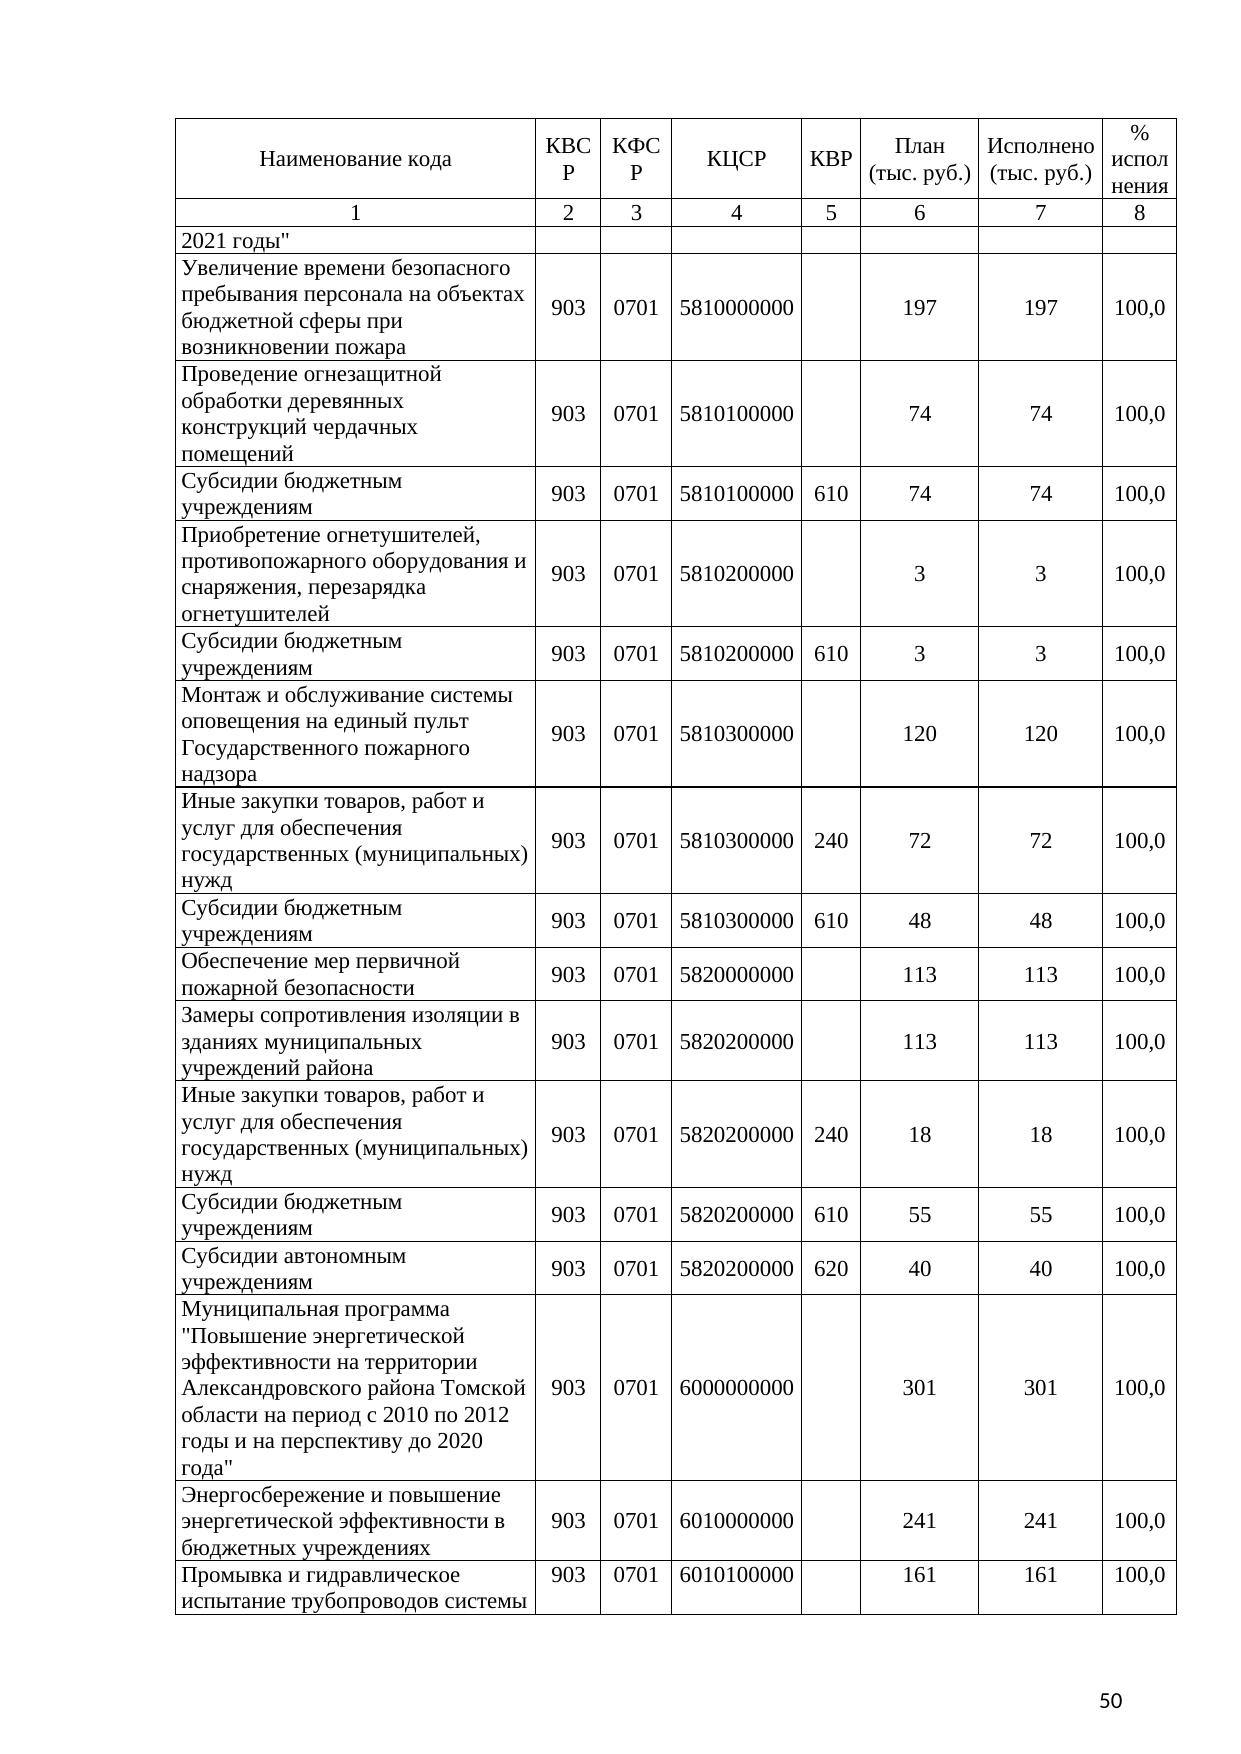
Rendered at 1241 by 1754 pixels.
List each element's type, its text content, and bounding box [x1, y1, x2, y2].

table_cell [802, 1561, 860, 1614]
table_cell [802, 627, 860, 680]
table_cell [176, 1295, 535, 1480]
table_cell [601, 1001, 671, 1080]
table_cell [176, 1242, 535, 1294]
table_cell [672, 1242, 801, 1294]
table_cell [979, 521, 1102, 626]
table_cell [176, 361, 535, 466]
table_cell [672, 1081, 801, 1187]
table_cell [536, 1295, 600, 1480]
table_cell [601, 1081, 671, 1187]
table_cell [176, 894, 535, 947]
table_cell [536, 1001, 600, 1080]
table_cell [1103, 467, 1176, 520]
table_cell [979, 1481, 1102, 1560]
table_cell 2 [536, 199, 600, 226]
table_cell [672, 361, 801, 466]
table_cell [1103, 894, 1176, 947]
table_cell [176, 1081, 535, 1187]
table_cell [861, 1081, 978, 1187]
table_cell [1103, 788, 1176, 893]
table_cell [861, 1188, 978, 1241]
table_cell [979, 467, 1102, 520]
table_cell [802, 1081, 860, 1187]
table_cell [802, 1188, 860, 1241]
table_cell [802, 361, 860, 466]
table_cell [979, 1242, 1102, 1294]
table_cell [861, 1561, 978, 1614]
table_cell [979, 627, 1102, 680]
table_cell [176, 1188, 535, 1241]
table_header КЦСР [672, 119, 801, 198]
table_cell 1 [176, 199, 535, 226]
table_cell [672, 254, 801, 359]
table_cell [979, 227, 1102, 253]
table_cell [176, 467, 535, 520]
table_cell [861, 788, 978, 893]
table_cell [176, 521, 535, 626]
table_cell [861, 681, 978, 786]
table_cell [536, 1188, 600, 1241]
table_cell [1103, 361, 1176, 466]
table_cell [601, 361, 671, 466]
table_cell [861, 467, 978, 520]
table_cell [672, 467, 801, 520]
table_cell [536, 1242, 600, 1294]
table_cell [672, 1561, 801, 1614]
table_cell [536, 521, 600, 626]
table_cell 4 [672, 199, 801, 226]
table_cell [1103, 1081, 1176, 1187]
table_header Наименование кода [176, 119, 535, 198]
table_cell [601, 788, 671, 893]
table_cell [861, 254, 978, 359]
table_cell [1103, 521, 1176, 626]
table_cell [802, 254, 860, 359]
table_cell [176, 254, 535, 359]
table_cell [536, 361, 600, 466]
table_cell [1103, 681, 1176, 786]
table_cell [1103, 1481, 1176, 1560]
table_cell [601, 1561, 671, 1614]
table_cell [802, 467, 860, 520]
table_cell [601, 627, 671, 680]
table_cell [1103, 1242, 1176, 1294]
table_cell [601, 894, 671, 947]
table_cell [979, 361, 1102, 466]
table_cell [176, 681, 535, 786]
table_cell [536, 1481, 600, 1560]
table_header План (тыс. руб.) [861, 119, 978, 198]
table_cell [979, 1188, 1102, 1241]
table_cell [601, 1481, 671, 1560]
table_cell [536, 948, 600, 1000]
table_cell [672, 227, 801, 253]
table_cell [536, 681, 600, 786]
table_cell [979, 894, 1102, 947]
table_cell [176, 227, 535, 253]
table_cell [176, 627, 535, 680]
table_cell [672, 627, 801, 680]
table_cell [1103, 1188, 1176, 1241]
table_cell 3 [601, 199, 671, 226]
table_header КВР [802, 119, 860, 198]
table_cell 7 [979, 199, 1102, 226]
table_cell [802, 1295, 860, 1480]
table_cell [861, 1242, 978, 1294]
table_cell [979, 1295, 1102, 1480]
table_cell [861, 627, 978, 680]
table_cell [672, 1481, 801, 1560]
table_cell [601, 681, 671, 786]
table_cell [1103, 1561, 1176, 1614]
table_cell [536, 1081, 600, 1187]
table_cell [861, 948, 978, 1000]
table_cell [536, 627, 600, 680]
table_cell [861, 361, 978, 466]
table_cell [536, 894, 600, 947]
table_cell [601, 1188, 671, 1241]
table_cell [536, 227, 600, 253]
table_header Исполнено (тыс. руб.) [979, 119, 1102, 198]
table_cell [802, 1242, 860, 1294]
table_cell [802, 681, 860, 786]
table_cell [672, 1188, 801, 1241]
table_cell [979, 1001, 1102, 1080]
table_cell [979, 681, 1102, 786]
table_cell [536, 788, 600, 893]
table_cell 6 [861, 199, 978, 226]
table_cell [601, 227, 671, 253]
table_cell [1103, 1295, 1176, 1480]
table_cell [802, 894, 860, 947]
table_cell 5 [802, 199, 860, 226]
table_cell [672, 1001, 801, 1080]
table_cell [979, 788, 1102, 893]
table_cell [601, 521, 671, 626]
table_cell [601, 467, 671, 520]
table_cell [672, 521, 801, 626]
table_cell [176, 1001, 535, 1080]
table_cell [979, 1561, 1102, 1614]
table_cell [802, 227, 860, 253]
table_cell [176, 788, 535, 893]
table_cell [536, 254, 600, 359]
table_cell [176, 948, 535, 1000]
table_header КФСР [601, 119, 671, 198]
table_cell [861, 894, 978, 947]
table_header КВСР [536, 119, 600, 198]
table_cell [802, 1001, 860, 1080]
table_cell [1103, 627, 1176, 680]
table_cell 8 [1103, 199, 1176, 226]
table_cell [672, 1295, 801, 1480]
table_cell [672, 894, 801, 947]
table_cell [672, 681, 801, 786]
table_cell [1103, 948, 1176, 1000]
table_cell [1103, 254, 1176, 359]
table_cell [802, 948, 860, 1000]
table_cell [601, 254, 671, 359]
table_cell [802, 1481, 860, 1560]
table_header % исполнения [1103, 119, 1176, 198]
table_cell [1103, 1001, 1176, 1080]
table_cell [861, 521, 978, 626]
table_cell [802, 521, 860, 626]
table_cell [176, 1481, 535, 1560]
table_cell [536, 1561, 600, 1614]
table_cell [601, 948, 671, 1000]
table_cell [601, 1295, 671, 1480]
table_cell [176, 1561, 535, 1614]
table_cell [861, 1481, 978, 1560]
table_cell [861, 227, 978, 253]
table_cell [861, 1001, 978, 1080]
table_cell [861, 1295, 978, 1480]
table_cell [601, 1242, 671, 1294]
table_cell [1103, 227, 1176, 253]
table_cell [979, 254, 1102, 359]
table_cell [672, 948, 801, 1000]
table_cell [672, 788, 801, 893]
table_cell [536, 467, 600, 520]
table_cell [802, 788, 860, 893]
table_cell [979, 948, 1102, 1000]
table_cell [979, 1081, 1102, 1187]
